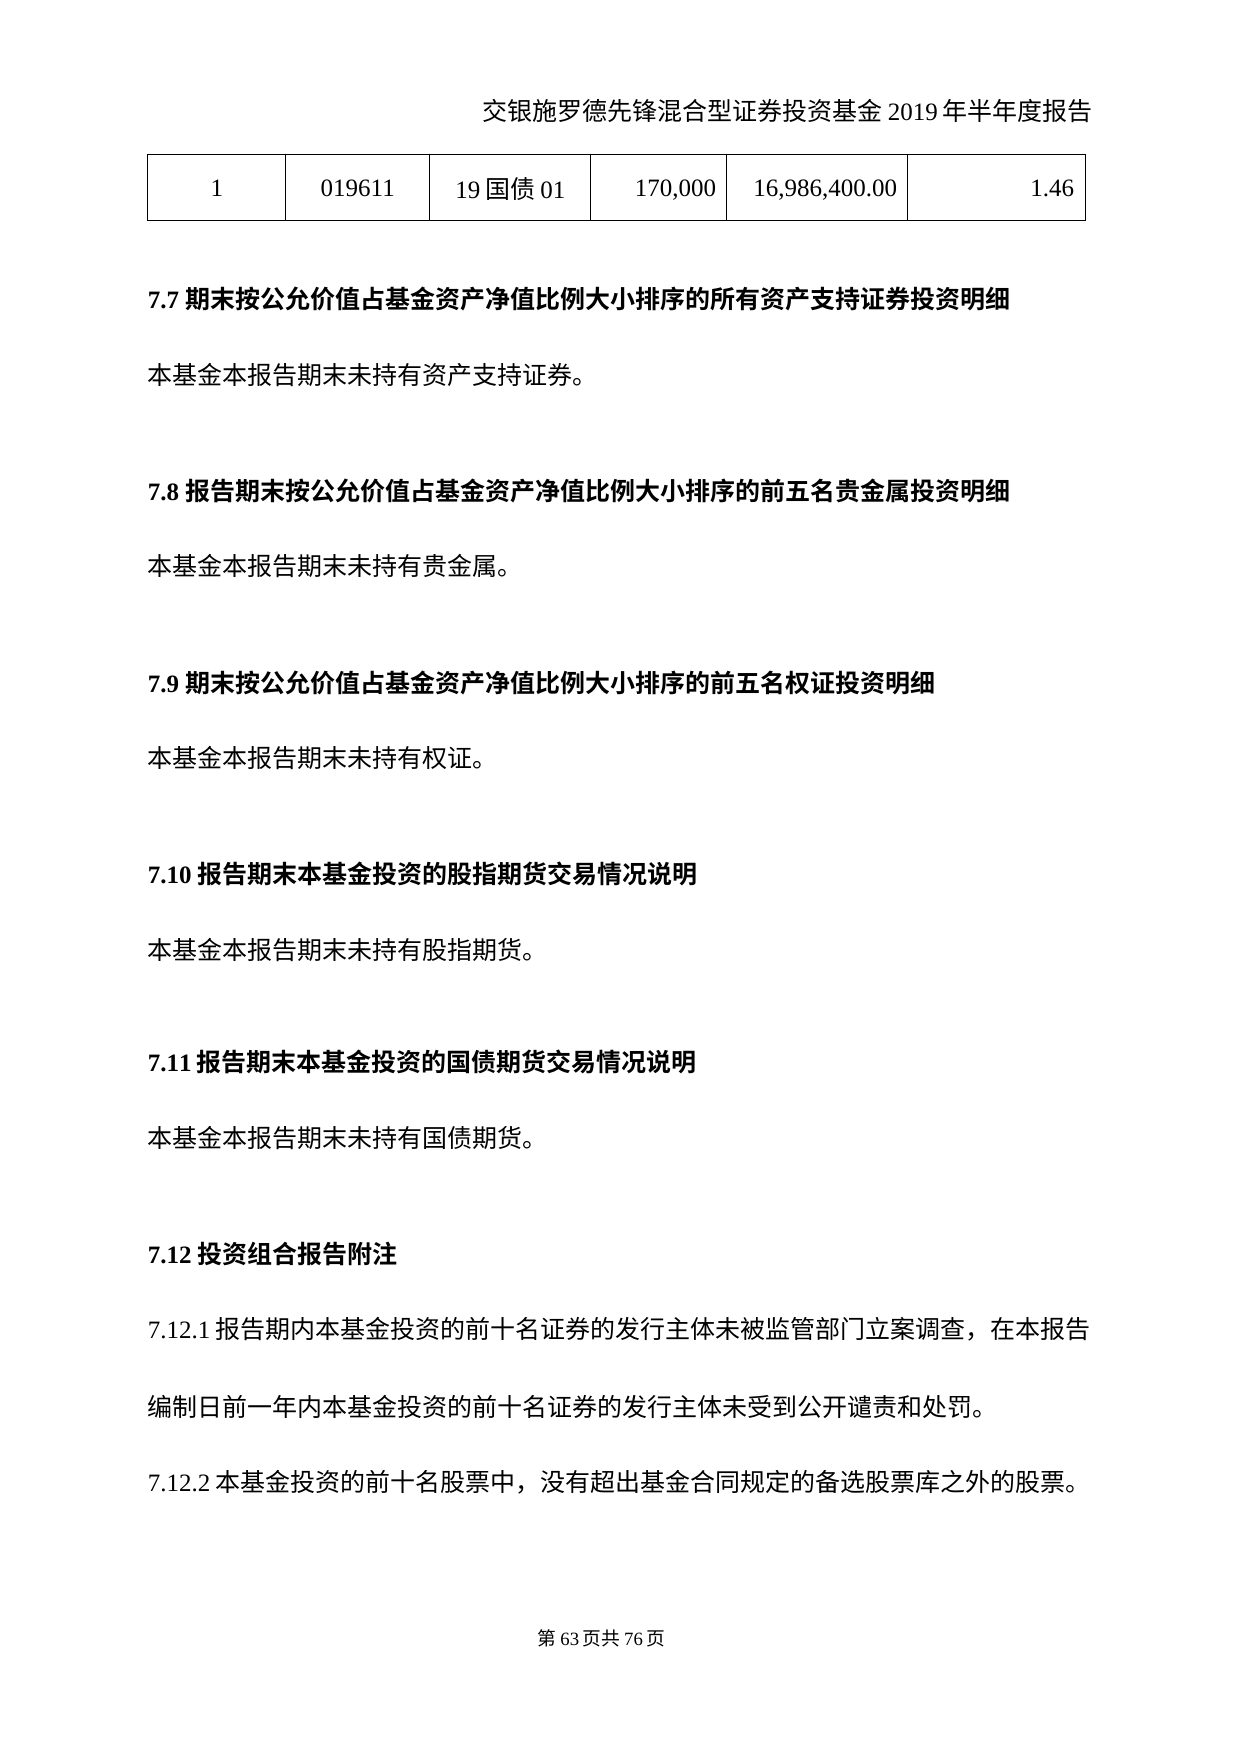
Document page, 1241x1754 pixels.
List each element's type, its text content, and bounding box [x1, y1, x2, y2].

subtitle 7.11报告期末本基金投资的国债期货交易情况说明 [148, 1028, 1092, 1093]
subtitle 7.9 期末按公允价值占基金资产净值比例大小排序的前五名权证投资明细 [148, 649, 1092, 714]
text 本基金本报告期末未持有国债期货。 [148, 1104, 1092, 1169]
table_cell 19国债01 [430, 155, 590, 220]
table_cell 1.46 [908, 155, 1085, 220]
subtitle 7.8 报告期末按公允价值占基金资产净值比例大小排序的前五名贵金属投资明细 [148, 457, 1092, 522]
text 本基金本报告期末未持有资产支持证券。 [148, 341, 1092, 406]
subtitle 7.7 期末按公允价值占基金资产净值比例大小排序的所有资产支持证券投资明细 [148, 266, 1092, 331]
table_cell 1 [148, 155, 285, 220]
table_cell 019611 [286, 155, 429, 220]
table_cell 16,986,400.00 [727, 155, 907, 220]
subtitle 7.12 投资组合报告附注 [148, 1220, 1092, 1285]
text 7.12.1报告期内本基金投资的前十名证券的发行主体未被监管部门立案调查，在本报告编制日前一年内本基金投资的前十名证券的发行主体未受到公开谴责和处罚。 [148, 1295, 1092, 1438]
text 7.12.2本基金投资的前十名股票中，没有超出基金合同规定的备选股票库之外的股票。 [148, 1448, 1092, 1513]
table_cell 170,000 [591, 155, 726, 220]
text 本基金本报告期末未持有贵金属。 [148, 532, 1092, 597]
text 本基金本报告期末未持有股指期货。 [148, 916, 1092, 981]
subtitle 7.10 报告期末本基金投资的股指期货交易情况说明 [148, 841, 1092, 906]
text 本基金本报告期末未持有权证。 [148, 724, 1092, 789]
